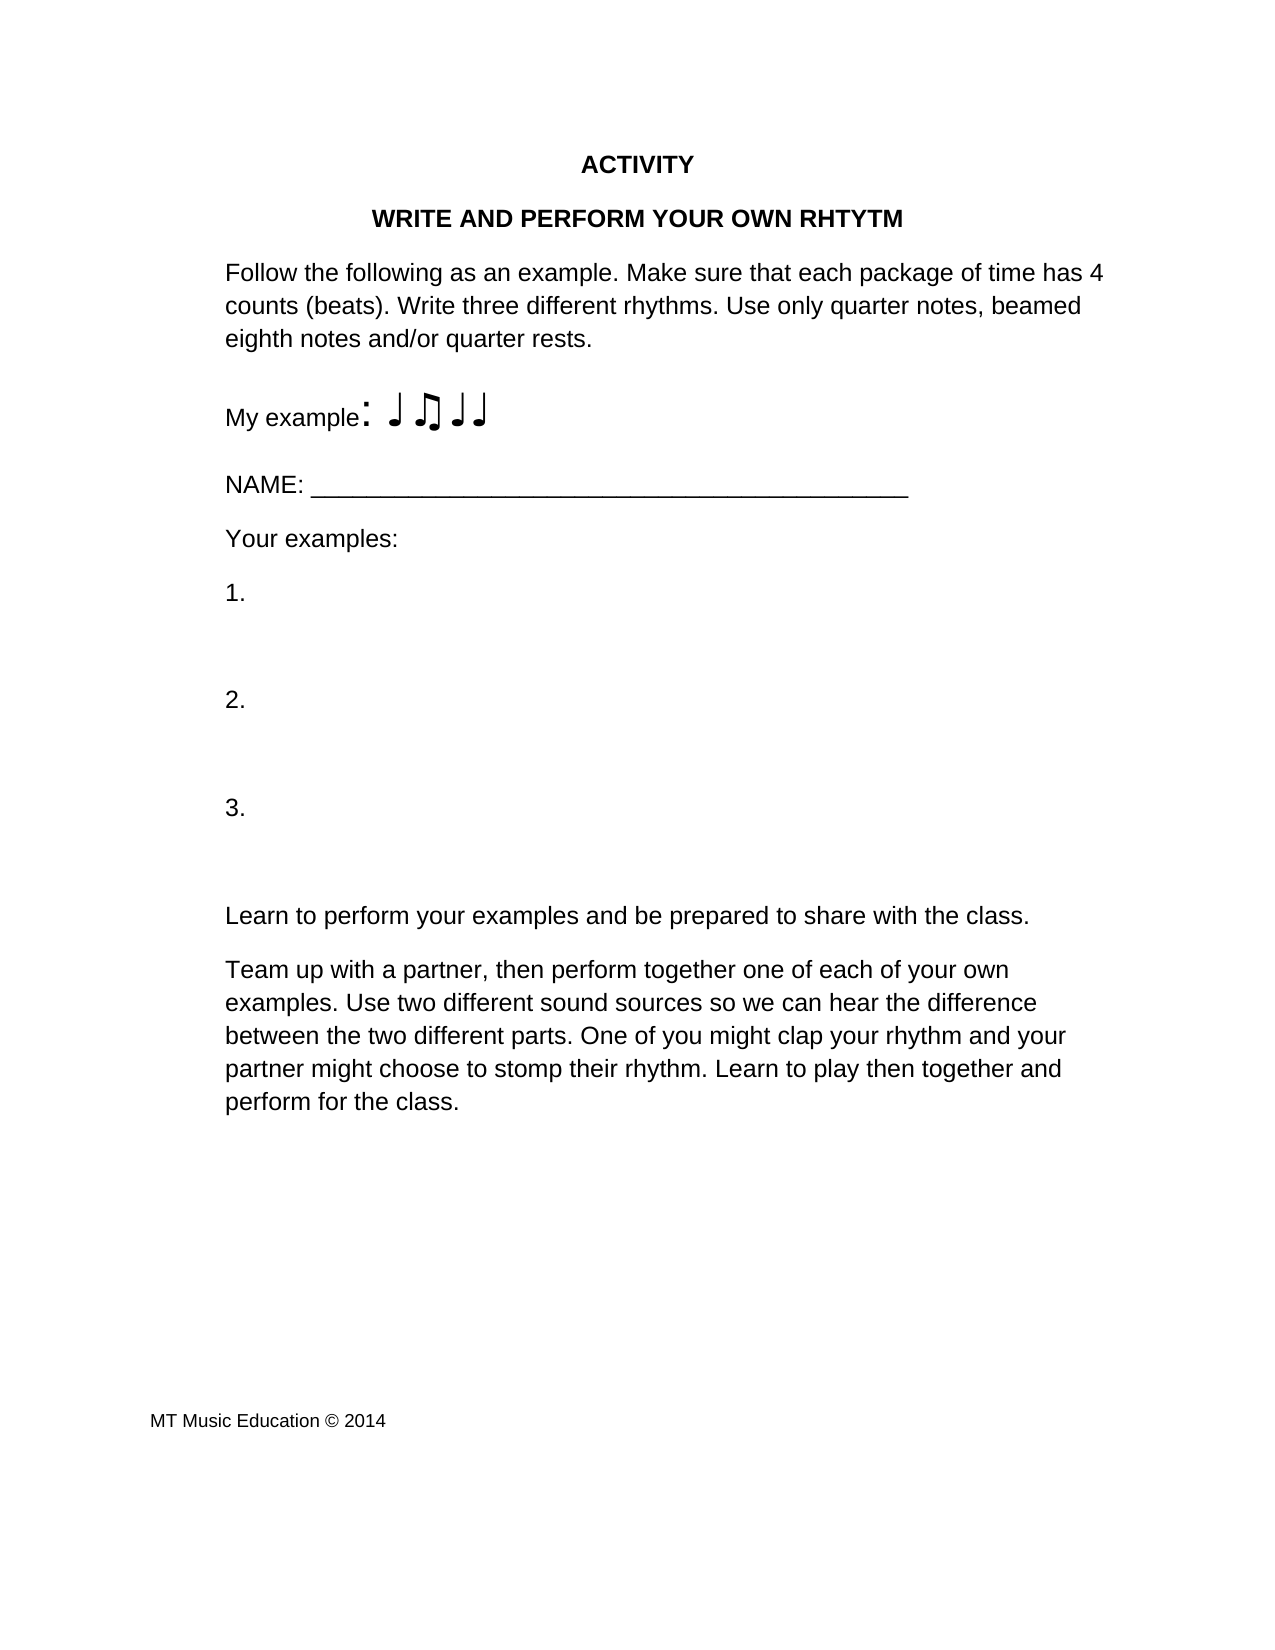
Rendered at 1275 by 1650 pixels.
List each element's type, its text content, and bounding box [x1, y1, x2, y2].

text MT Music Education © 2014 [150, 1410, 1125, 1432]
text 1. [225, 578, 1125, 607]
text 3. [225, 793, 1125, 822]
text Follow the following as an example. Make sure that each package of time has 4 counts (beats). Write three different rhythms. Use only quarter notes, beamed eighth notes and/or quarter rests. [225, 258, 1125, 352]
text My example: ♩♫♩♩ [225, 378, 1125, 440]
text WRITE AND PERFORM YOUR OWN RHTYTM [150, 204, 1125, 233]
text ACTIVITY [150, 150, 1125, 179]
text NAME: ___________________________________________ [225, 470, 1125, 499]
text Learn to perform your examples and be prepared to share with the class. [225, 901, 1125, 930]
text Your examples: [225, 524, 1125, 553]
text 2. [225, 686, 1125, 714]
text Team up with a partner, then perform together one of each of your own examples. Use two different sound sources so we can hear the difference between the two different parts. One of you might clap your rhythm and your partner might choose to stomp their rhythm. Learn to play then together and perform for the class. [225, 955, 1125, 1116]
